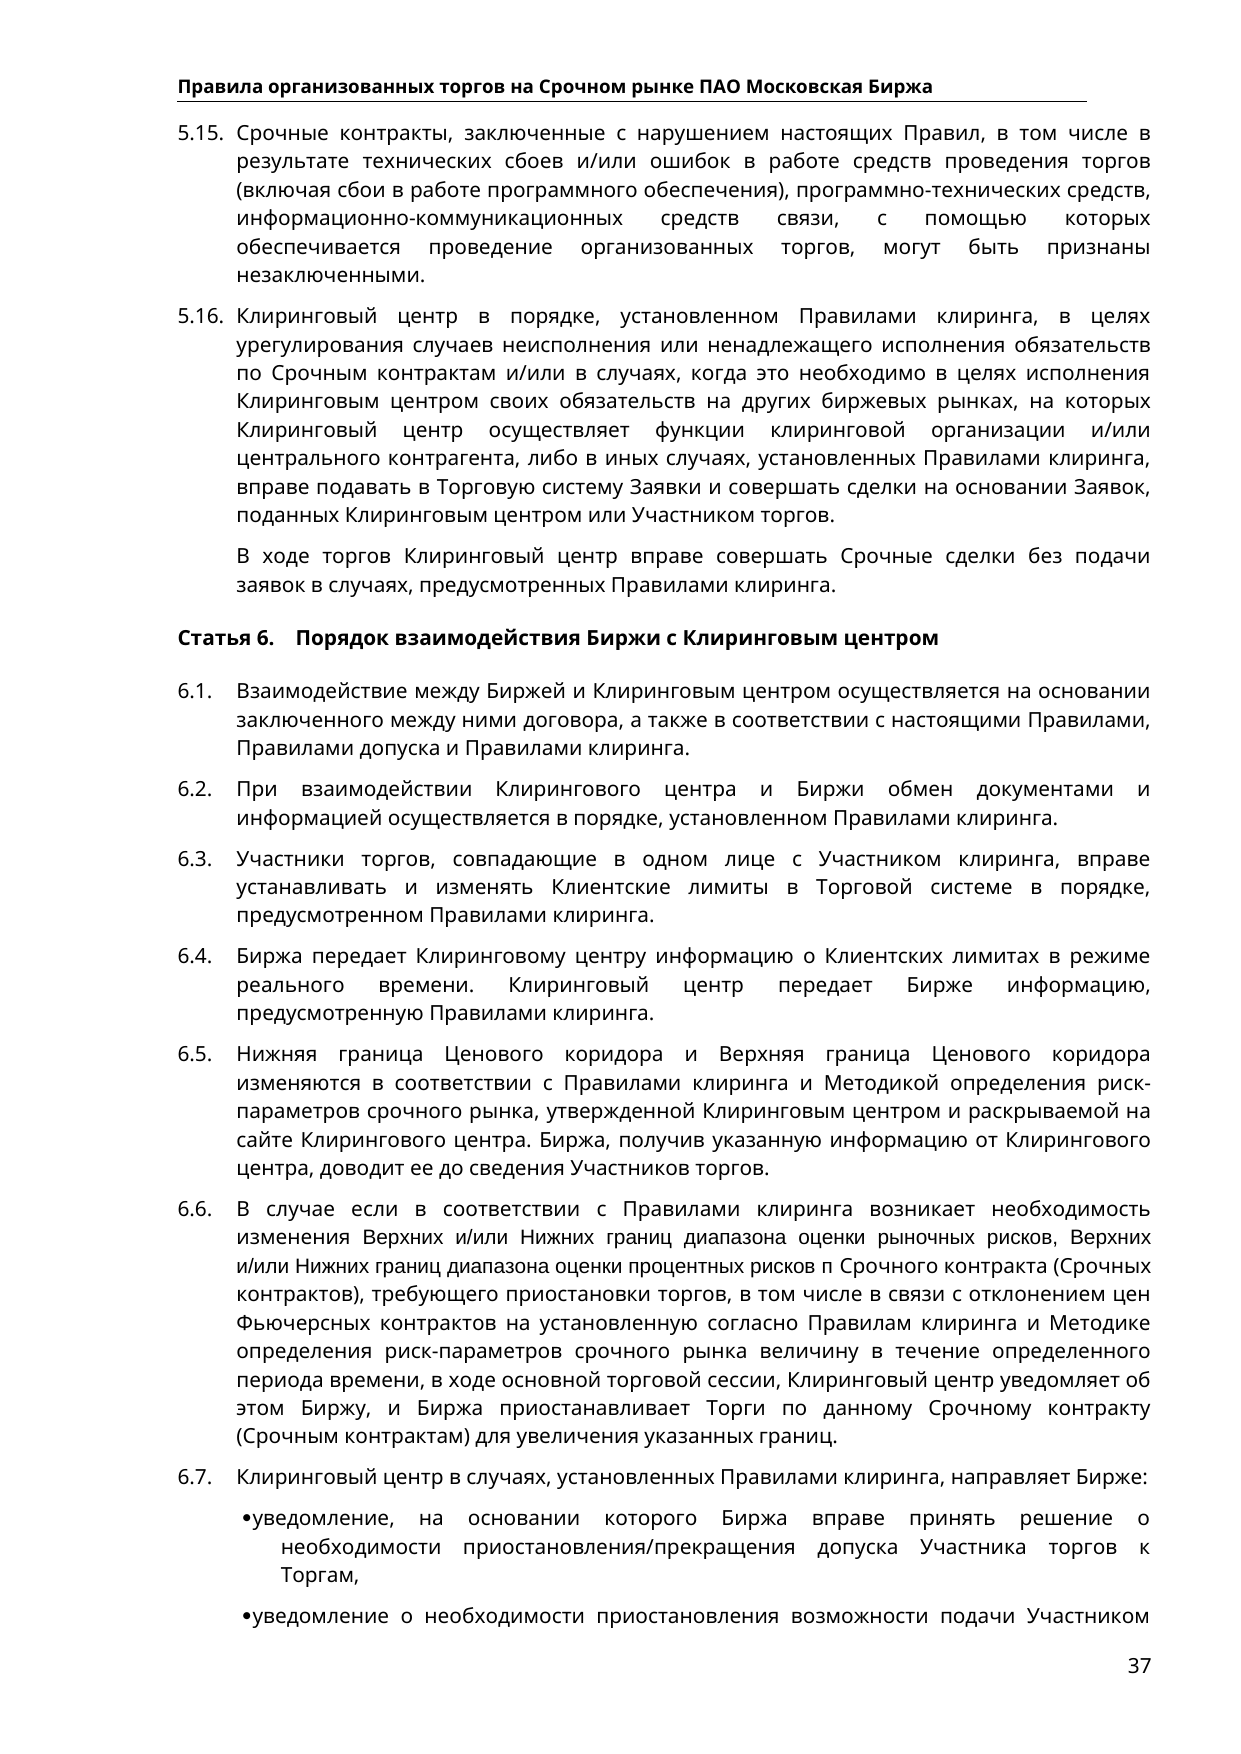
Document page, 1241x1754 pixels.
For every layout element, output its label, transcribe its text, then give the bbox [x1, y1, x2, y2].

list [243, 1601, 1151, 1630]
text В случае если в соответствии с Правилами клиринга возникает необходимость изменения Верхних и/или Нижних границ диапазона оценки рыночных рисков, Верхних и/или Нижних границ диапазона оценки процентных рисков п Срочного контракта (Срочных контрактов), требующего приостановки торгов, в том числе в связи с отклонением цен Фьючерсных контрактов на установленную согласно Правилам клиринга и Методике определения риск-параметров срочного рынка величину в течение определенного периода времени, в ходе основной торговой сессии, Клиринговый центр уведомляет об этом Биржу, и Биржа приостанавливает Торги по данному Срочному контракту (Срочным контрактам) для увеличения указанных границ. [177, 1194, 1152, 1450]
text Участники торгов, совпадающие в одном лице с Участником клиринга, вправе устанавливать и изменять Клиентские лимиты в Торговой системе в порядке, предусмотренном Правилами клиринга. [177, 844, 1152, 929]
text Клиринговый центр в порядке, установленном Правилами клиринга, в целях урегулирования случаев неисполнения или ненадлежащего исполнения обязательств по Срочным контрактам и/или в случаях, когда это необходимо в целях исполнения Клиринговым центром своих обязательств на других биржевых рынках, на которых Клиринговый центр осуществляет функции клиринговой организации и/или центрального контрагента, либо в иных случаях, установленных Правилами клиринга, вправе подавать в Торговую систему Заявки и совершать сделки на основании Заявок, поданных Клиринговым центром или Участником торгов. [177, 301, 1152, 529]
title Порядок взаимодействия Биржи с Клиринговым центром [177, 623, 1152, 652]
text Клиринговый центр в случаях, установленных Правилами клиринга, направляет Бирже: [177, 1462, 1152, 1491]
text Нижняя граница Ценового коридора и Верхняя граница Ценового коридора изменяются в соответствии с Правилами клиринга и Методикой определения риск-параметров срочного рынка, утвержденной Клиринговым центром и раскрываемой на сайте Клирингового центра. Биржа, получив указанную информацию от Клирингового центра, доводит ее до сведения Участников торгов. [177, 1039, 1152, 1182]
list уведомление, на основании которого Биржа вправе принять решение о необходимости приостановления/прекращения допуска Участника торгов к Торгам, [243, 1503, 1151, 1589]
text Срочные контракты, заключенные с нарушением настоящих Правил, в том числе в результате технических сбоев и/или ошибок в работе средств проведения торгов (включая сбои в работе программного обеспечения), программно-технических средств, информационно-коммуникационных средств связи, с помощью которых обеспечивается проведение организованных торгов, могут быть признаны незаключенными. [177, 118, 1152, 289]
text Биржа передает Клиринговому центру информацию о Клиентских лимитах в режиме реального времени. Клиринговый центр передает Бирже информацию, предусмотренную Правилами клиринга. [177, 942, 1152, 1027]
text Взаимодействие между Биржей и Клиринговым центром осуществляется на основании заключенного между ними договора, а также в соответствии с настоящими Правилами, Правилами допуска и Правилами клиринга. [177, 677, 1152, 762]
text При взаимодействии Клирингового центра и Биржи обмен документами и информацией осуществляется в порядке, установленном Правилами клиринга. [177, 774, 1152, 831]
list В ходе торгов Клиринговый центр вправе совершать Срочные сделки без подачи заявок в случаях, предусмотренных Правилами клиринга. [236, 541, 1152, 598]
